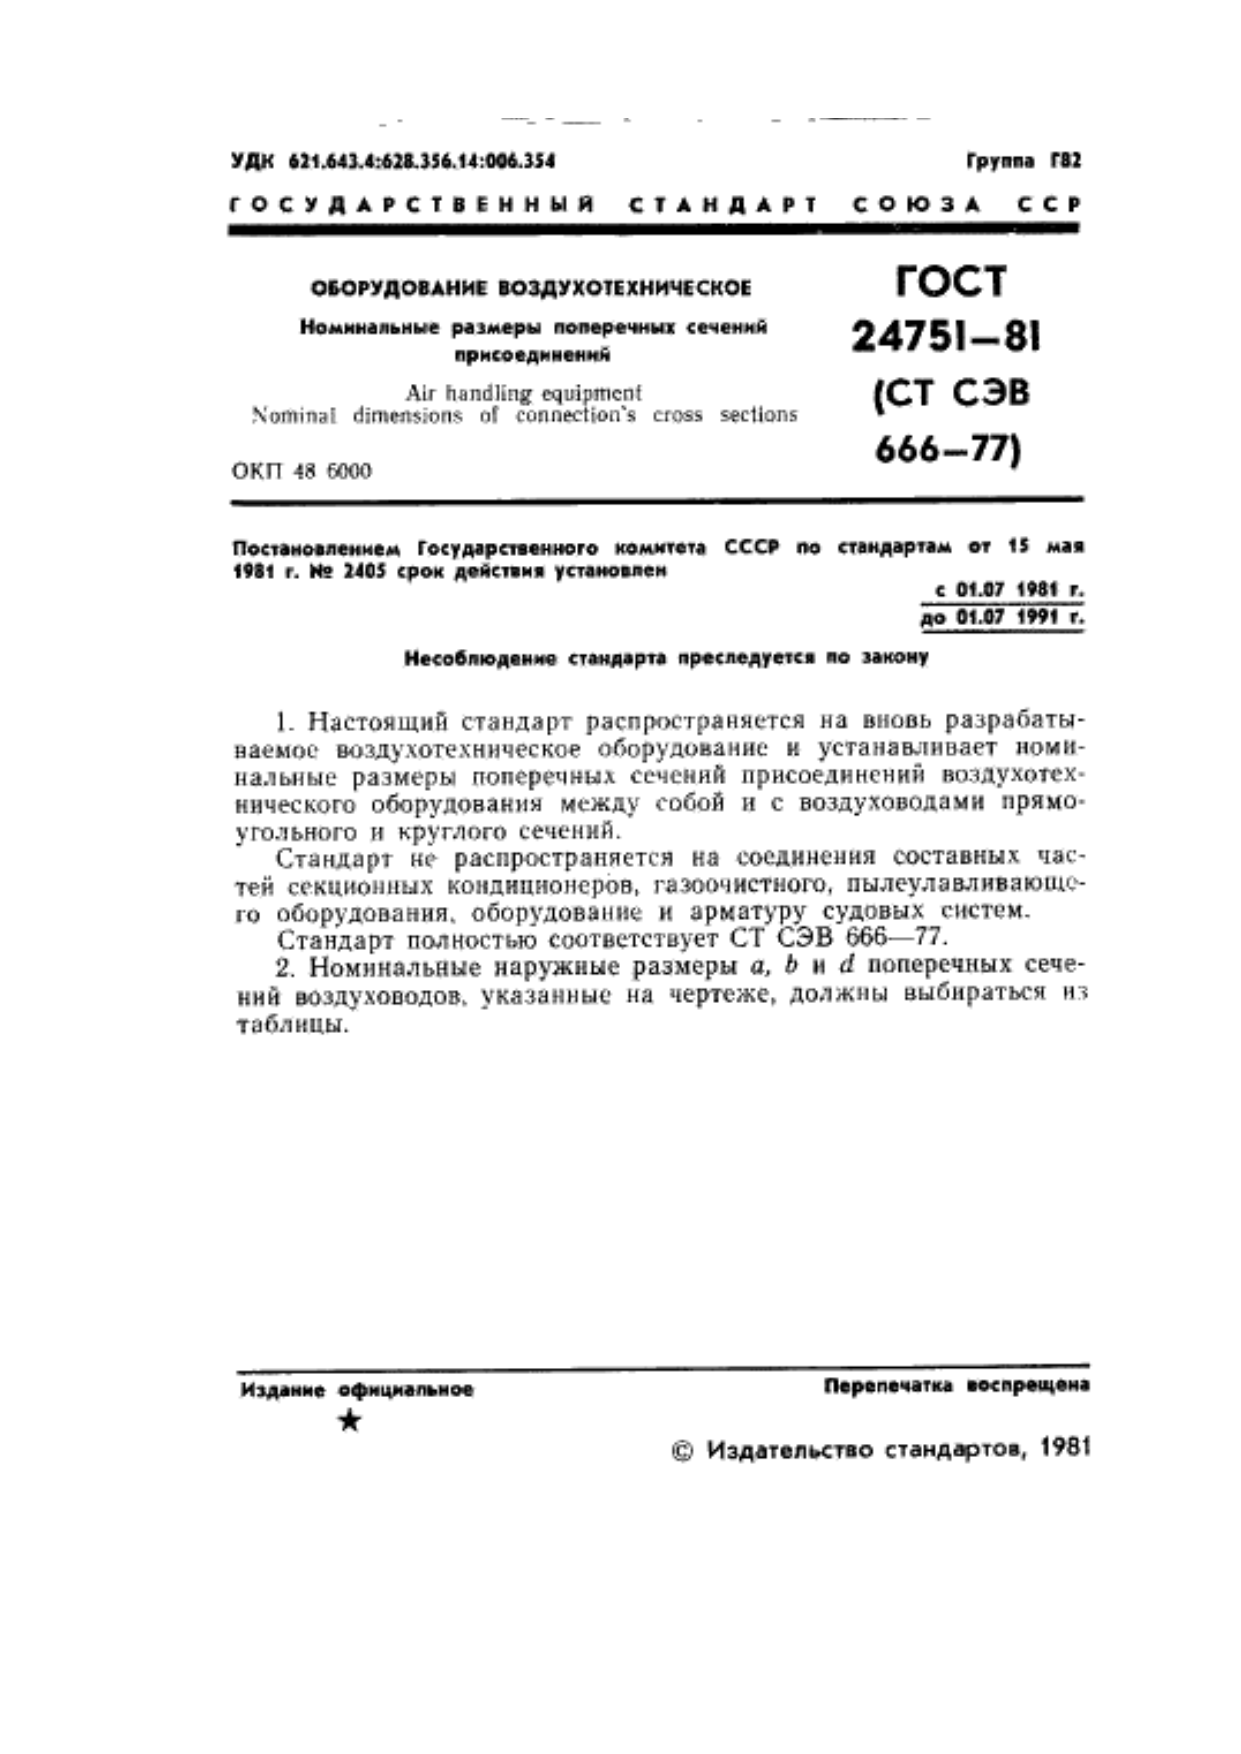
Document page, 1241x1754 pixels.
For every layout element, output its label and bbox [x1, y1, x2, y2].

picture [177, 118, 1155, 1579]
